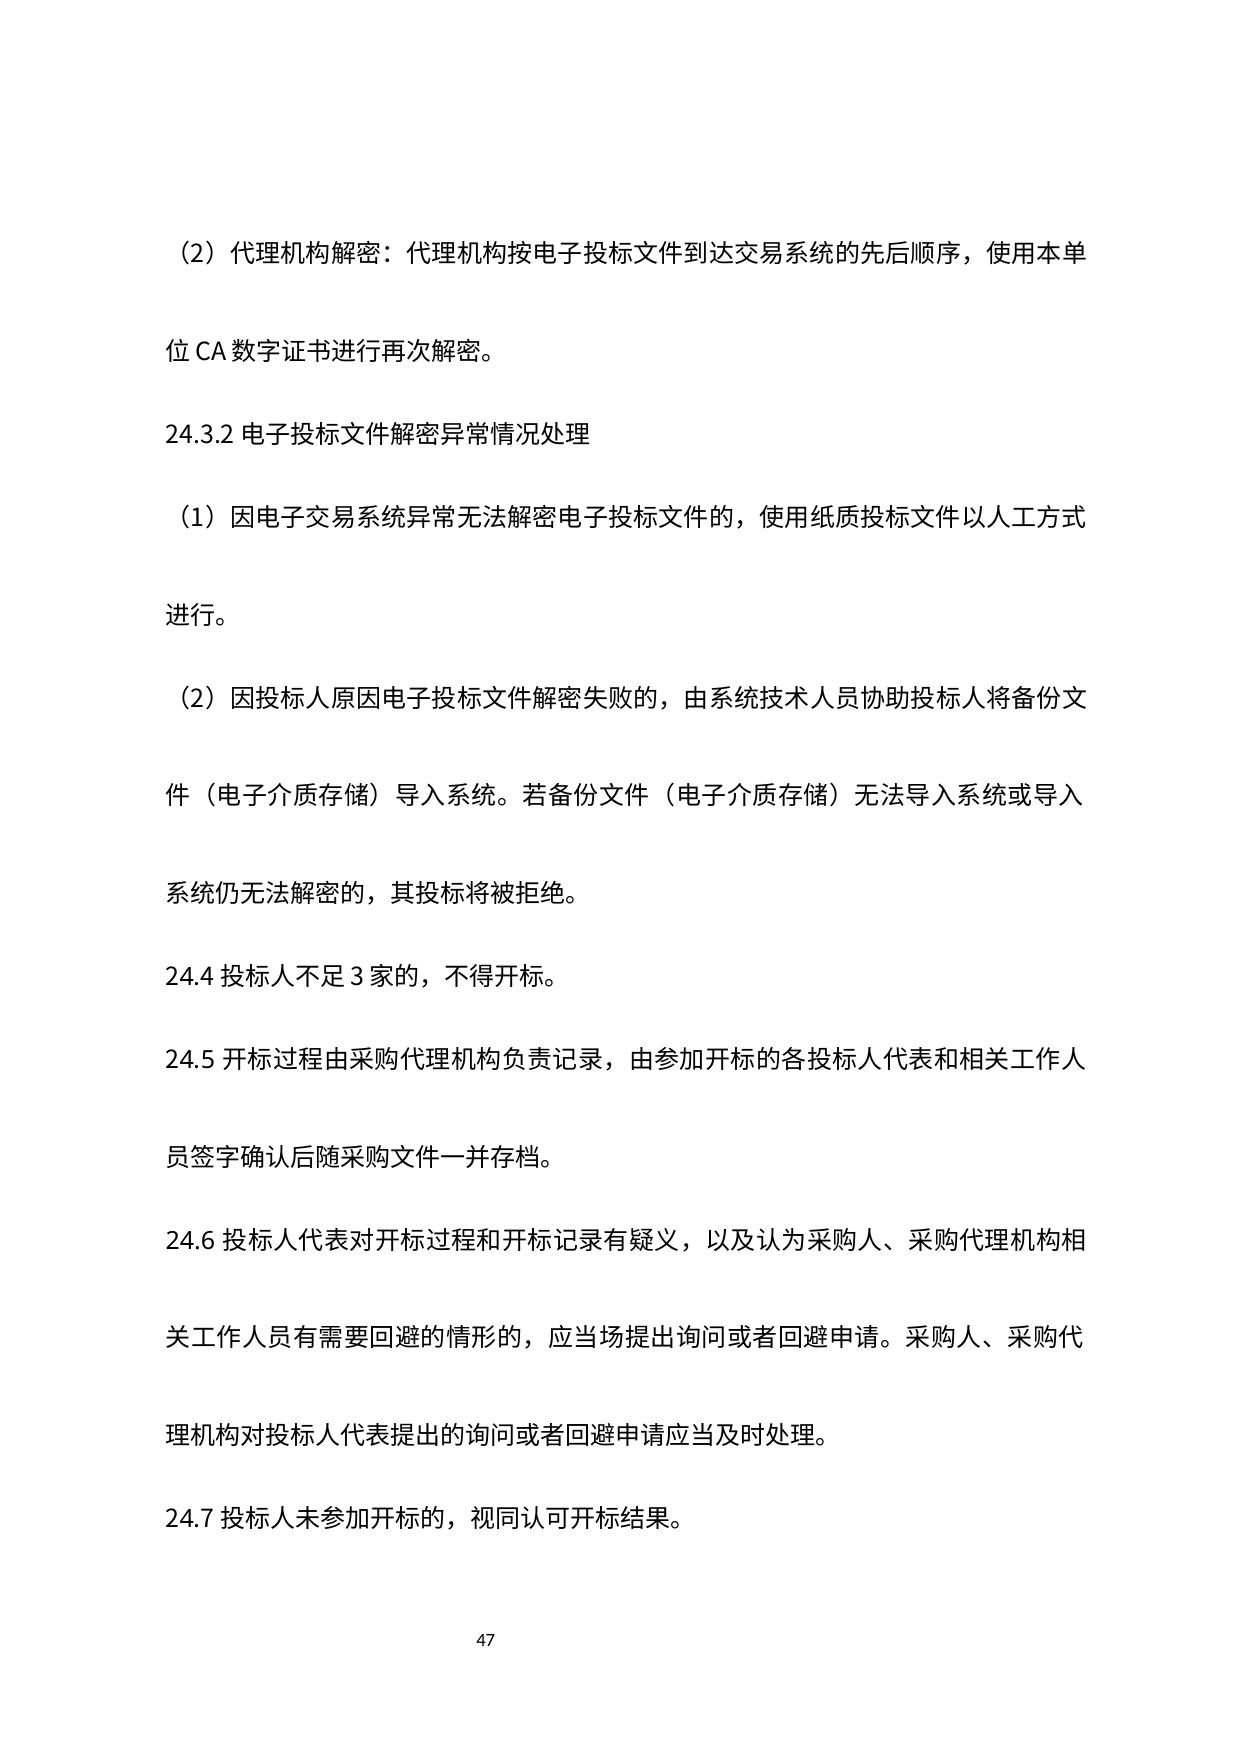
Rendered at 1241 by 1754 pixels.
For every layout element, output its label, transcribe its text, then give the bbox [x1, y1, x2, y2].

text （1）因电子交易系统异常无法解密电子投标文件的，使用纸质投标文件以人工方式进行。 [165, 483, 1087, 646]
text 24.4 投标人不足3家的，不得开标。 [165, 942, 1087, 1007]
text （2）代理机构解密：代理机构按电子投标文件到达交易系统的先后顺序，使用本单位CA数字证书进行再次解密。 [165, 219, 1087, 382]
text 24.6 投标人代表对开标过程和开标记录有疑义，以及认为采购人、采购代理机构相关工作人员有需要回避的情形的，应当场提出询问或者回避申请。采购人、采购代理机构对投标人代表提出的询问或者回避申请应当及时处理。 [165, 1206, 1087, 1466]
text 24.7 投标人未参加开标的，视同认可开标结果。 [165, 1484, 1087, 1549]
text 24.5 开标过程由采购代理机构负责记录，由参加开标的各投标人代表和相关工作人员签字确认后随采购文件一并存档。 [165, 1025, 1087, 1188]
text （2）因投标人原因电子投标文件解密失败的，由系统技术人员协助投标人将备份文件（电子介质存储）导入系统。若备份文件（电子介质存储）无法导入系统或导入系统仍无法解密的，其投标将被拒绝。 [165, 664, 1087, 924]
text 24.3.2 电子投标文件解密异常情况处理 [165, 400, 1087, 465]
